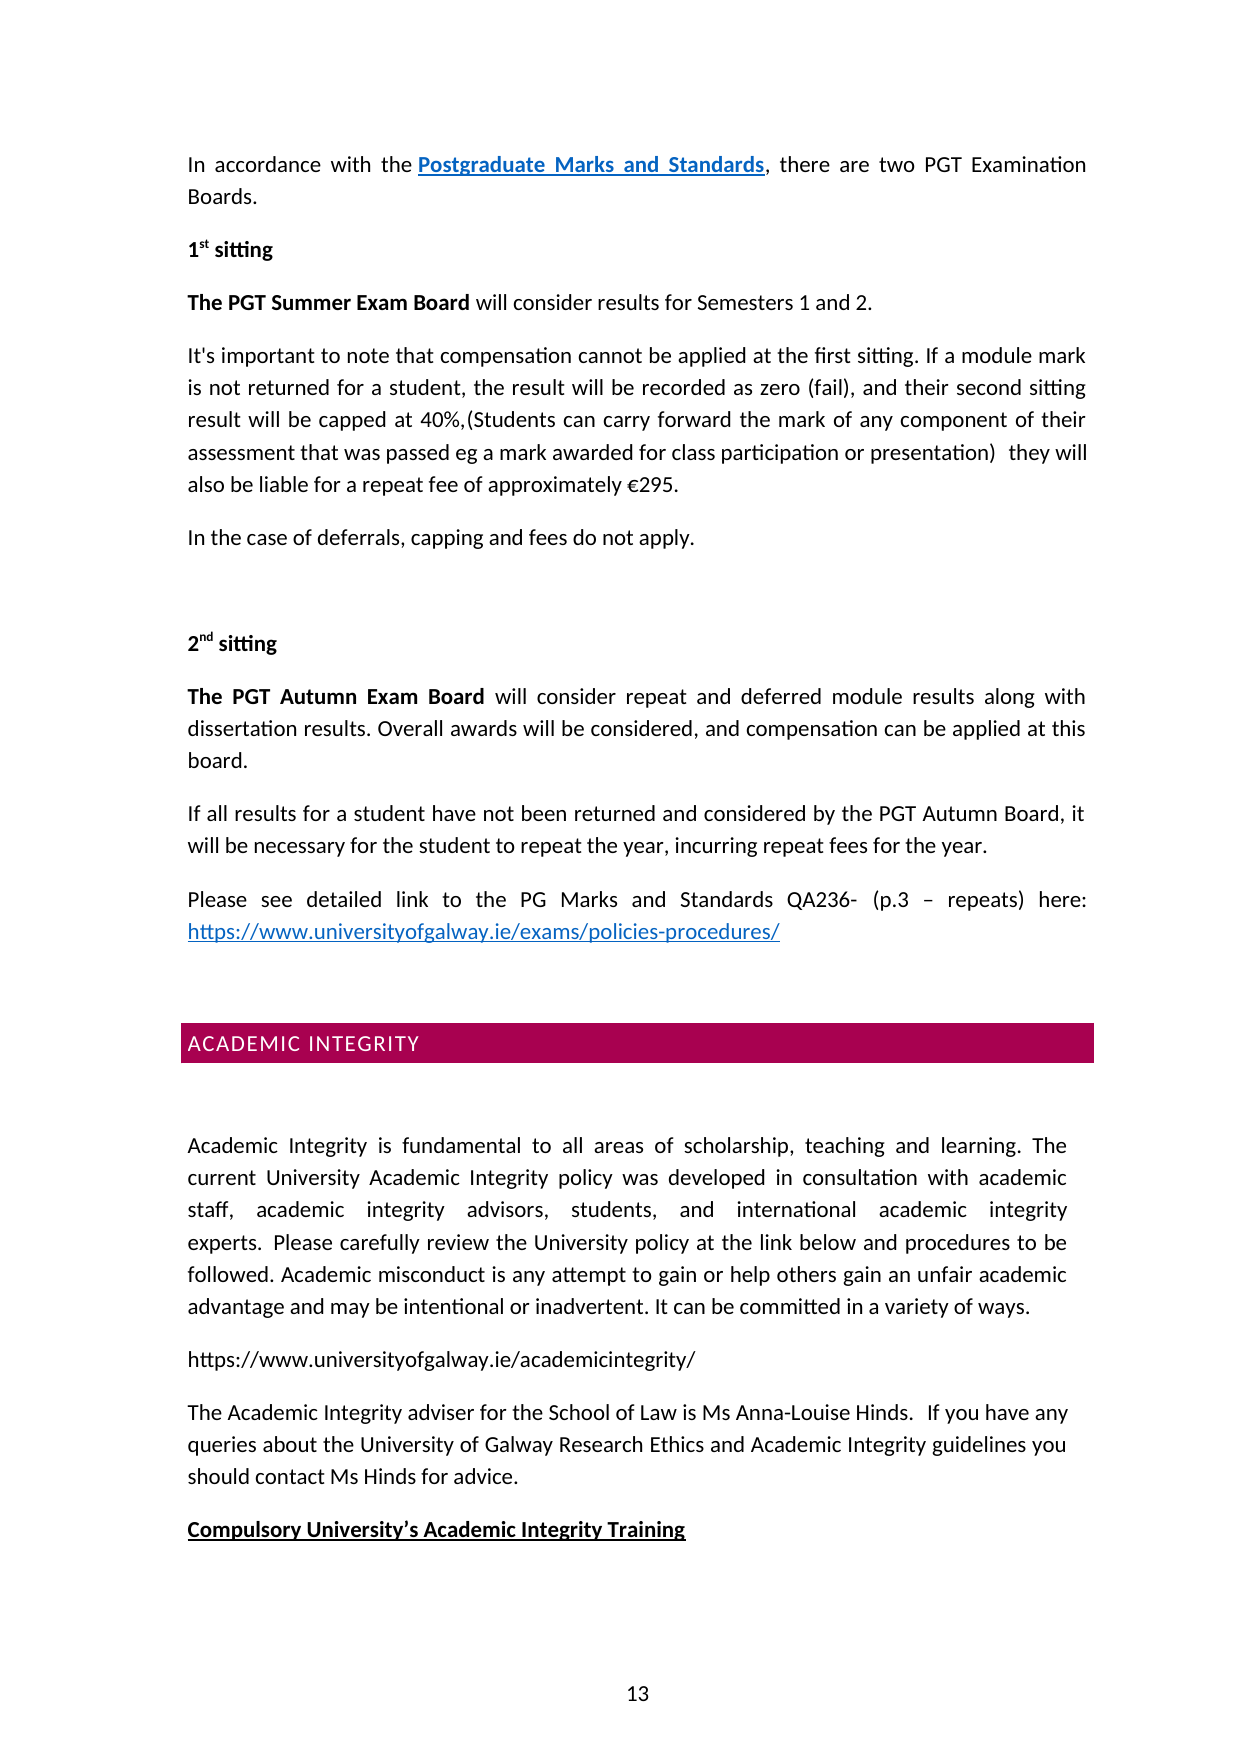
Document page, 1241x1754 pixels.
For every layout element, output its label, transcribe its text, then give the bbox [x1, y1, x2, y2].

text Please see detailed link to the PG Marks and Standards QA236- (p.3 – repeats) here: https://www.universityofgalway.ie/exams/policies-procedures/ [187, 885, 1087, 945]
text The PGT Summer Exam Board will consider results for Semesters 1 and 2. [187, 288, 1087, 316]
text 2nd sitting [187, 629, 1087, 657]
text Academic Integrity is fundamental to all areas of scholarship, teaching and learning. The current University Academic Integrity policy was developed in consultation with academic staff, academic integrity advisors, students, and international academic integrity experts. Please carefully review the University policy at the link below and procedures to be followed. Academic misconduct is any attempt to gain or help others gain an unfair academic advantage and may be intentional or inadvertent. It can be committed in a variety of ways. [187, 1131, 1069, 1320]
text The Academic Integrity adviser for the School of Law is Ms Anna-Louise Hinds. If you have any queries about the University of Galway Research Ethics and Academic Integrity guidelines you should contact Ms Hinds for advice. [187, 1398, 1069, 1490]
text In the case of deferrals, capping and fees do not apply. [187, 523, 1087, 551]
text If all results for a student have not been returned and considered by the PGT Autumn Board, it will be necessary for the student to repeat the year, incurring repeat fees for the year. [187, 799, 1087, 860]
text 1st sitting [187, 235, 1087, 263]
text It's important to note that compensation cannot be applied at the first sitting. If a module mark is not returned for a student, the result will be recorded as zero (fail), and their second sitting result will be capped at 40%,(Students can carry forward the mark of any component of their assessment that was passed eg a mark awarded for class participation or presentation) they will also be liable for a repeat fee of approximately €295. [187, 341, 1087, 498]
text Compulsory University’s Academic Integrity Training [187, 1515, 1087, 1543]
text The PGT Autumn Exam Board will consider repeat and deferred module results along with dissertation results. Overall awards will be considered, and compensation can be applied at this board. [187, 682, 1087, 774]
text Academic Integrity [188, 1029, 1087, 1057]
text https://www.universityofgalway.ie/academicintegrity/ [187, 1345, 1069, 1373]
text In accordance with the Postgraduate Marks and Standards, there are two PGT Examination Boards. [187, 150, 1087, 210]
